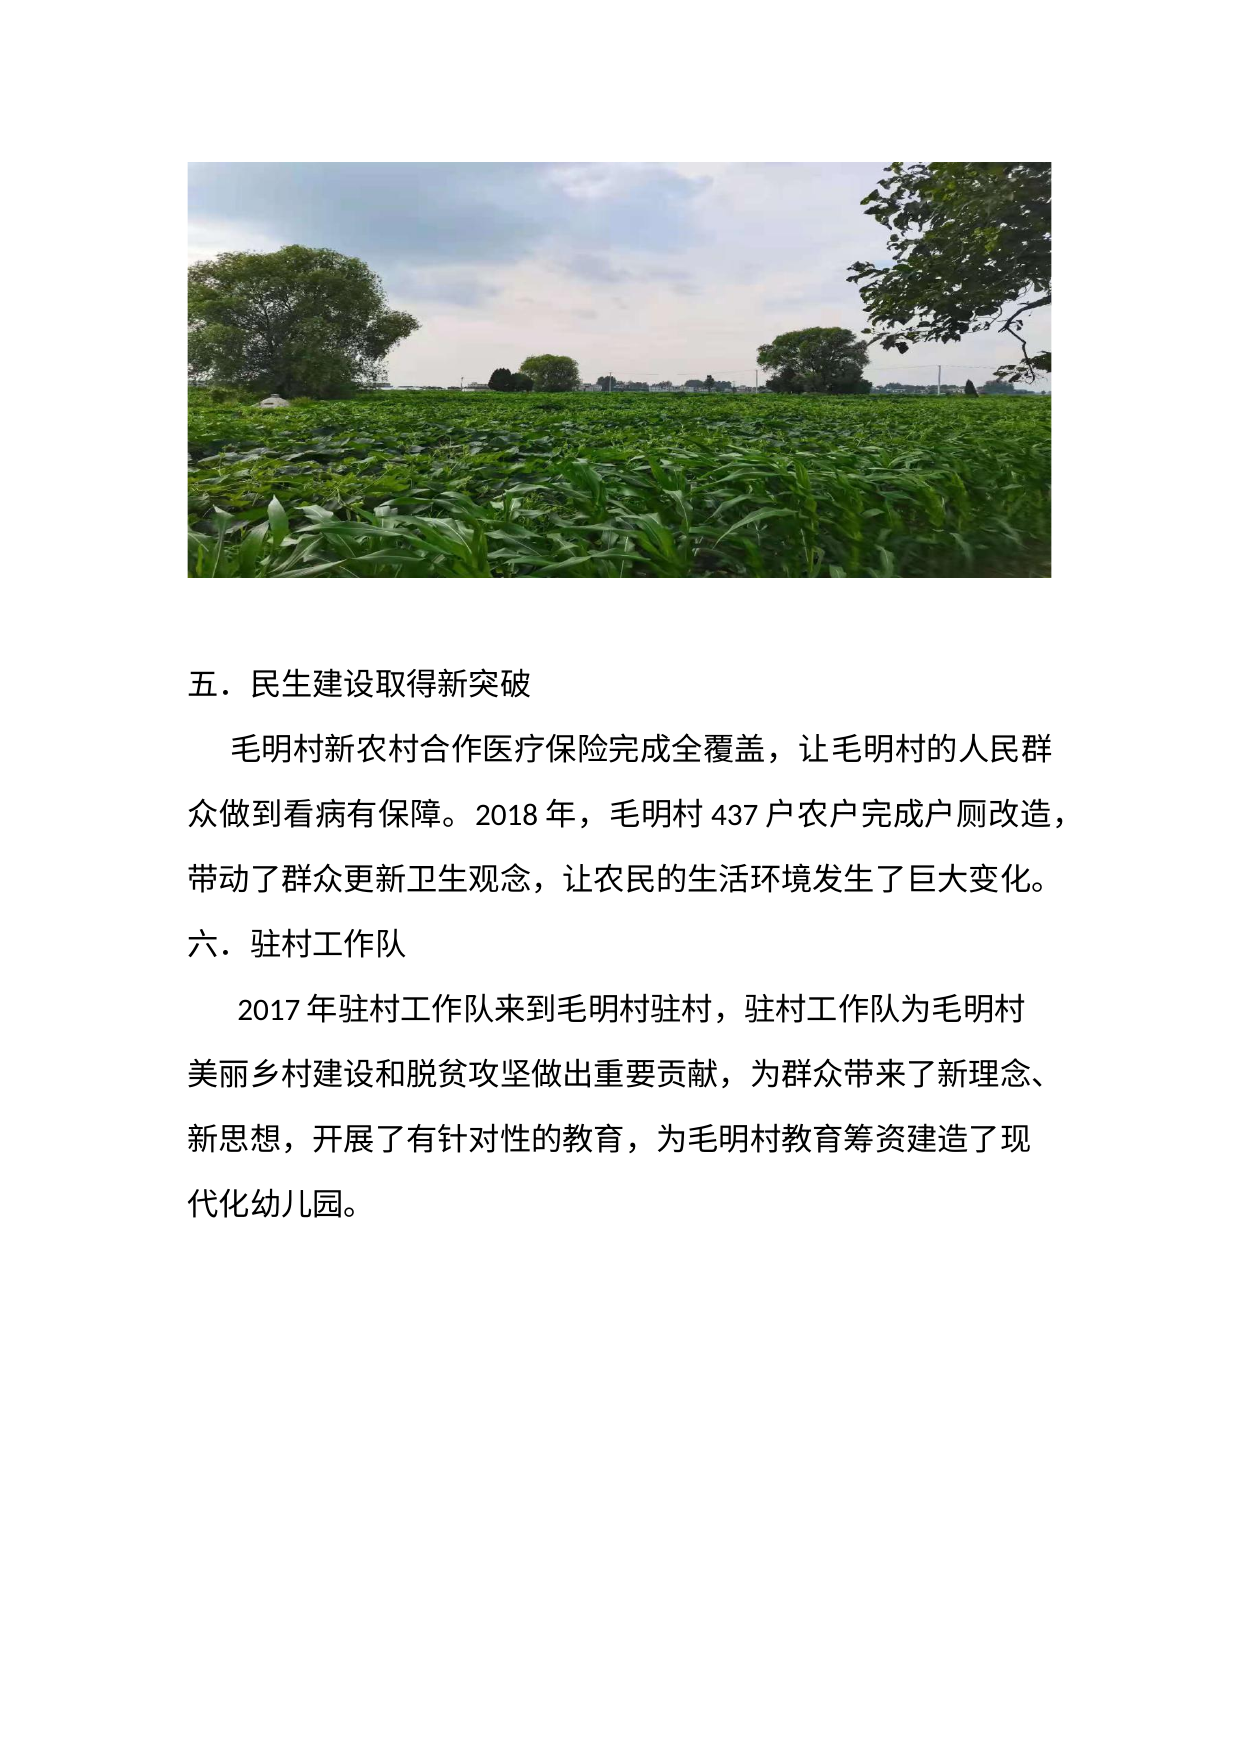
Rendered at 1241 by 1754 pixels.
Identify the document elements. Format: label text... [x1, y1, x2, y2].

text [187, 974, 1053, 1234]
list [187, 162, 1053, 584]
text 五．民生建设取得新突破 [187, 649, 1053, 714]
text 毛明村新农村合作医疗保险完成全覆盖，让毛明村的人民群众做到看病有保障。2018年，毛明村437户农户完成户厕改造，带动了群众更新卫生观念，让农民的生活环境发生了巨大变化。 [187, 714, 1053, 909]
text 六．驻村工作队 [187, 909, 1053, 974]
picture [187, 162, 1052, 578]
